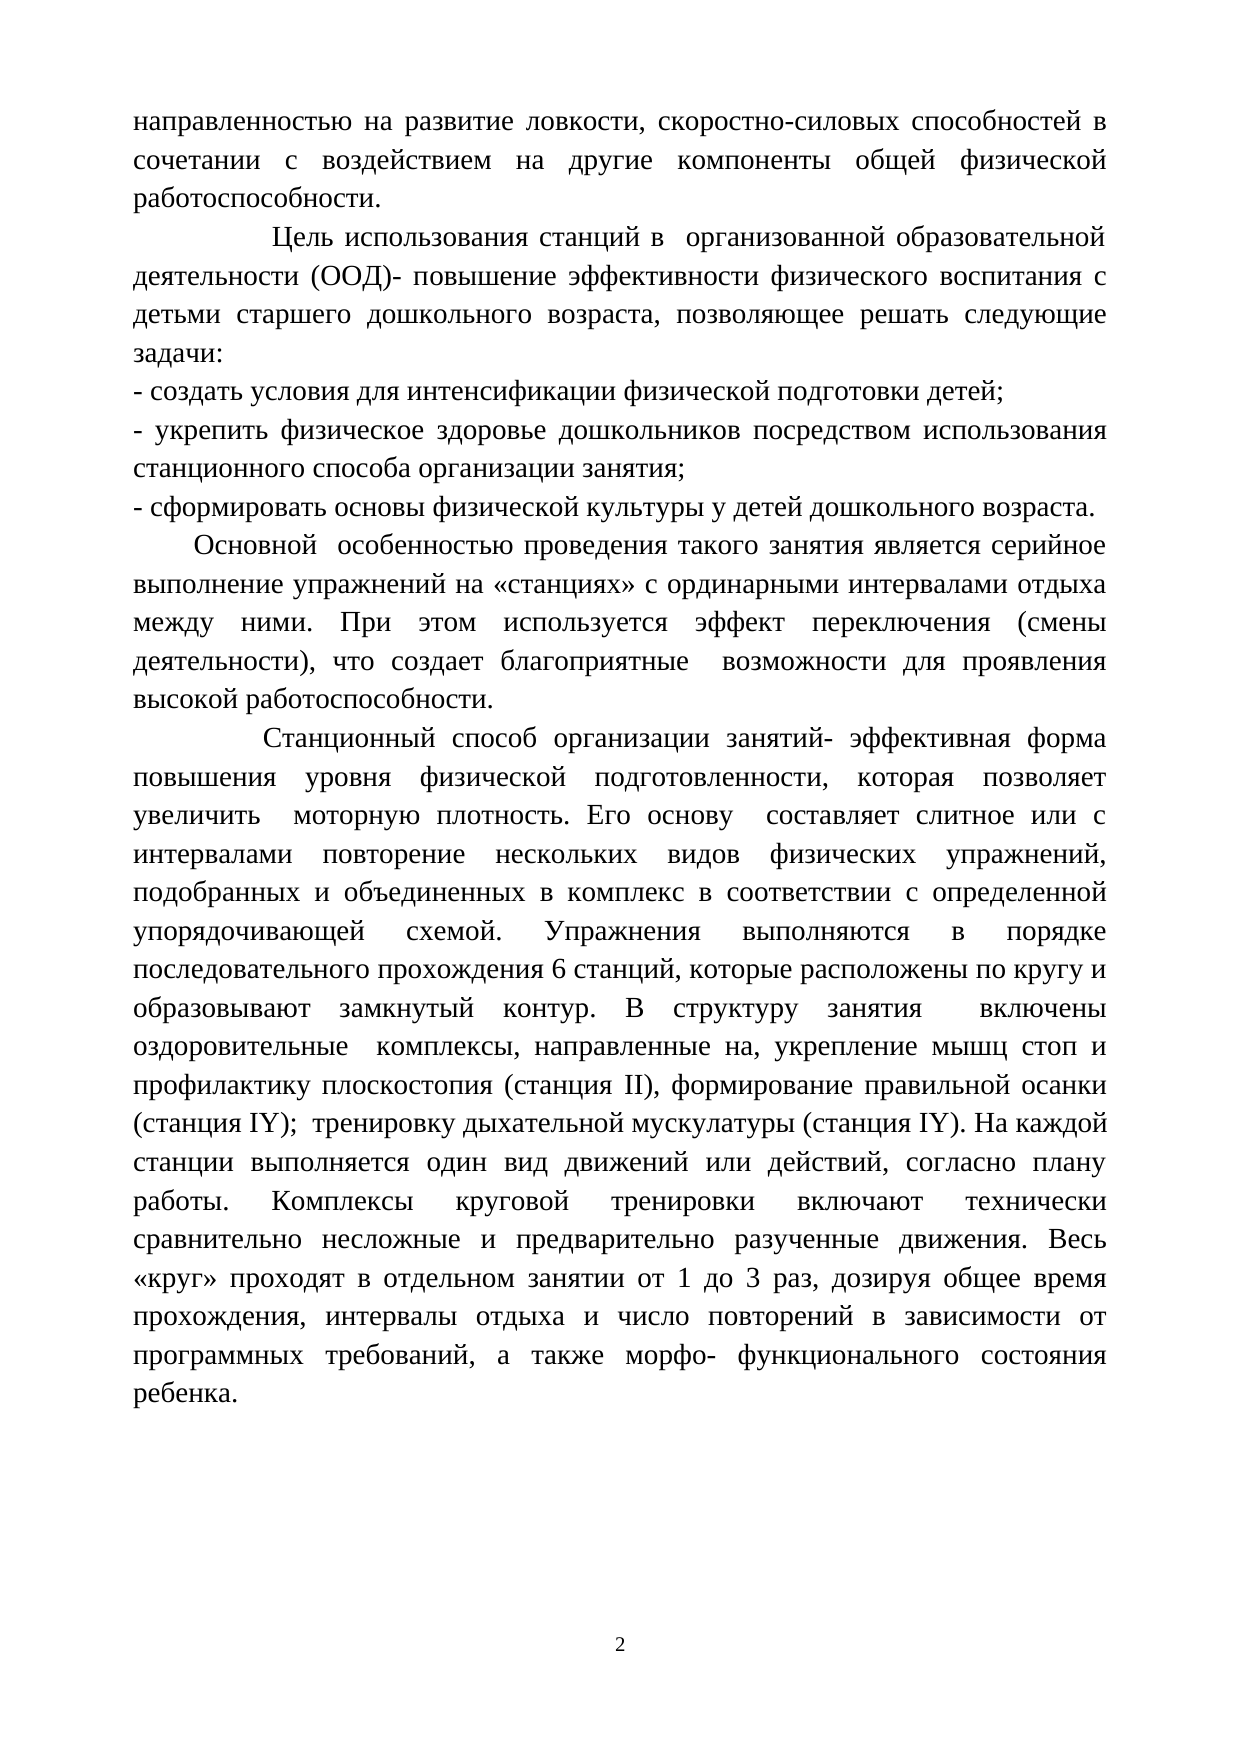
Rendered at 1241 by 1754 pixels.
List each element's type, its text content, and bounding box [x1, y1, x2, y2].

text - укрепить физическое здоровье дошкольников посредством использования станционного способа организации занятия; [133, 412, 1107, 484]
text Станционный способ организации занятий- эффективная форма повышения уровня физической подготовленности, которая позволяет увеличить моторную плотность. Его основу составляет слитное или с интервалами повторение нескольких видов физических упражнений, подобранных и объединенных в комплекс в соответствии с определенной упорядочивающей схемой. Упражнения выполняются в порядке последовательного прохождения 6 станций, которые расположены по кругу и образовывают замкнутый контур. В структуру занятия включены оздоровительные комплексы, направленные на, укрепление мышц стоп и профилактику плоскостопия (станция II), формирование правильной осанки (станция IY); тренировку дыхательной мускулатуры (станция IY). На каждой станции выполняется один вид движений или действий, согласно плану работы. Комплексы круговой тренировки включают технически сравнительно несложные и предварительно разученные движения. Весь «круг» проходят в отдельном занятии от 1 до 3 раз, дозируя общее время прохождения, интервалы отдыха и число повторений в зависимости от программных требований, а также морфо- функционального состояния ребенка. [133, 720, 1107, 1409]
text Основной особенностью проведения такого занятия является серийное выполнение упражнений на «станциях» с ординарными интервалами отдыха между ними. При этом используется эффект переключения (смены деятельности), что создает благоприятные возможности для проявления высокой работоспособности. [133, 527, 1107, 715]
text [133, 103, 1107, 214]
text - создать условия для интенсификации физической подготовки детей; [133, 373, 1107, 407]
text - сформировать основы физической культуры у детей дошкольного возраста. [133, 489, 1107, 522]
text Цель использования станций в организованной образовательной деятельности (ООД)- повышение эффективности физического воспитания с детьми старшего дошкольного возраста, позволяющее решать следующие задачи: [133, 219, 1107, 368]
